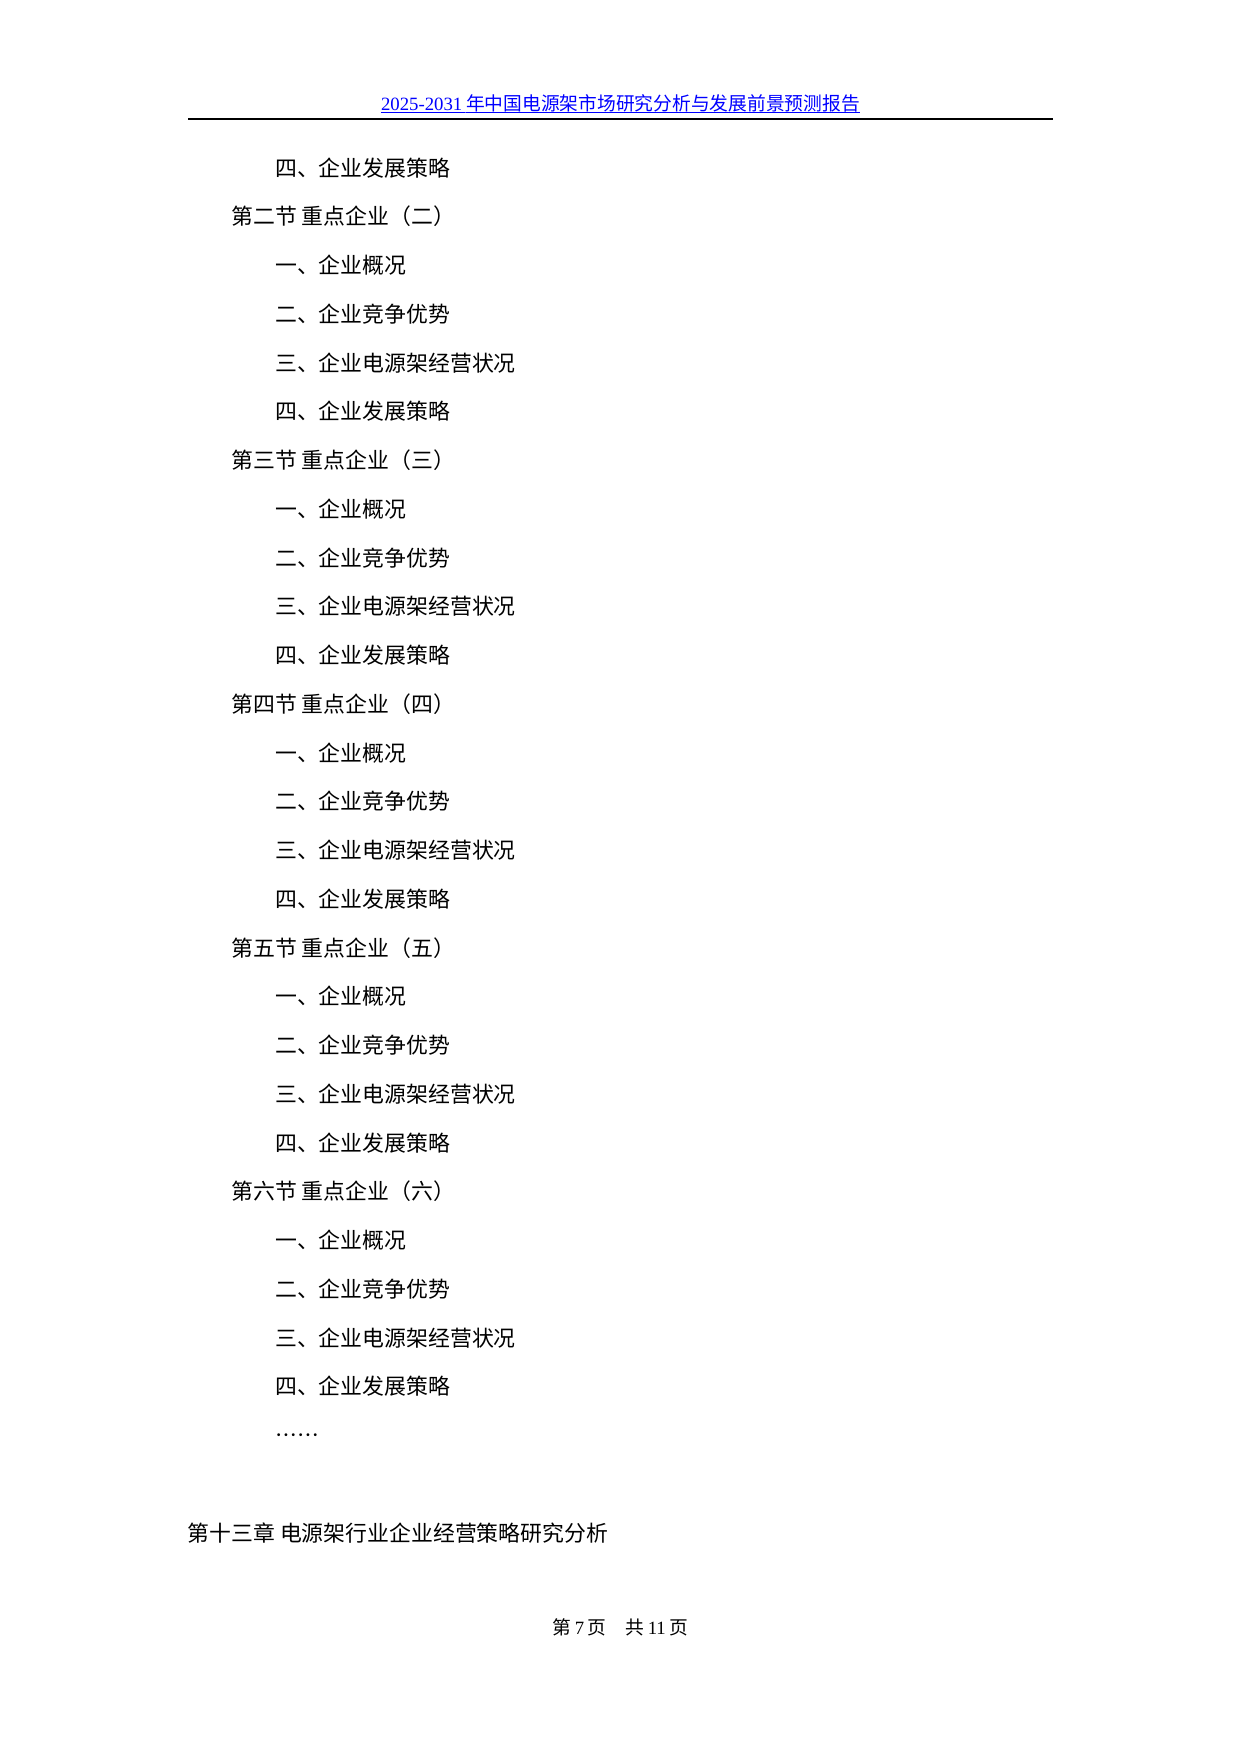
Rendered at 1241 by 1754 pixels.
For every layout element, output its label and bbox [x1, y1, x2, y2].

text [187, 150, 1053, 1548]
